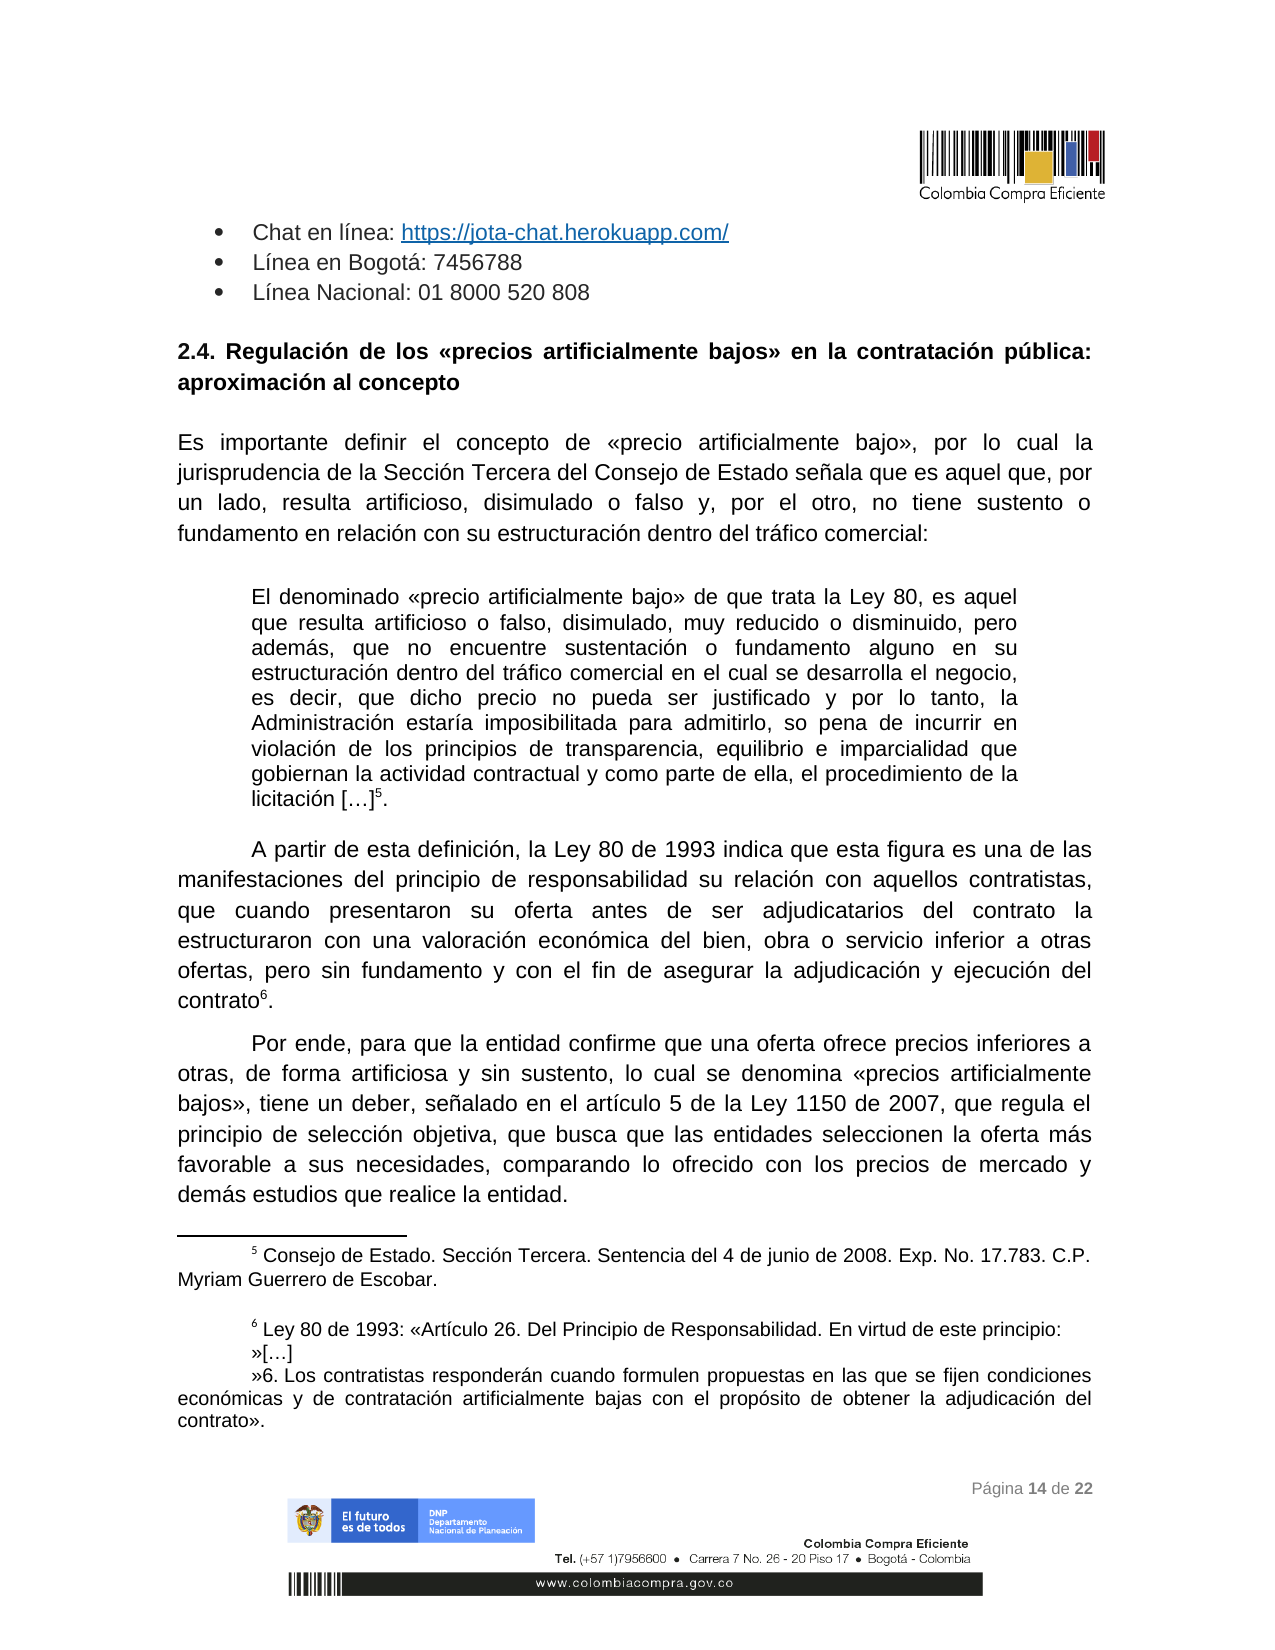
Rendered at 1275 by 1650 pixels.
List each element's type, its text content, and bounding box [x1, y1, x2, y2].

text A partir de esta definición, la Ley 80 de 1993 indica que esta figura es una de las manifestaciones del principio de responsabilidad su relación con aquellos contratistas, que cuando presentaron su oferta antes de ser adjudicatarios del contrato la estructuraron con una valoración económica del bien, obra o servicio inferior a otras ofertas, pero sin fundamento y con el fin de asegurar la adjudicación y ejecución del contrato. [177, 836, 1093, 1014]
list Línea en Bogotá: 7456788 [215, 249, 1093, 275]
text El denominado «precio artificialmente bajo» de que trata la Ley 80, es aquel que resulta artificioso o falso, disimulado, muy reducido o disminuido, pero además, que no encuentre sustentación o fundamento alguno en su estructuración dentro del tráfico comercial en el cual se desarrolla el negocio, es decir, que dicho precio no pueda ser justificado y por lo tanto, la Administración estaría imposibilitada para admitirlo, so pena de incurrir en violación de los principios de transparencia, equilibrio e imparcialidad que gobiernan la actividad contractual y como parte de ella, el procedimiento de la licitación […]. [251, 584, 1019, 811]
list Chat en línea: https://jota-chat.herokuapp.com/ [215, 218, 1093, 245]
picture [287, 1498, 983, 1596]
picture [911, 124, 1112, 206]
text Por ende, para que la entidad confirme que una oferta ofrece precios inferiores a otras, de forma artificiosa y sin sustento, lo cual se denomina «precios artificialmente bajos», tiene un deber, señalado en el artículo 5 de la Ley 1150 de 2007, que regula el principio de selección objetiva, que busca que las entidades seleccionen la oferta más favorable a sus necesidades, comparando lo ofrecido con los precios de mercado y demás estudios que realice la entidad. [177, 1030, 1093, 1207]
text Es importante definir el concepto de «precio artificialmente bajo», por lo cual la jurisprudencia de la Sección Tercera del Consejo de Estado señala que es aquel que, por un lado, resulta artificioso, disimulado o falso y, por el otro, no tiene sustento o fundamento en relación con su estructuración dentro del tráfico comercial: [177, 429, 1093, 546]
list Línea Nacional: 01 8000 520 808 [215, 279, 1093, 305]
text 2.4. Regulación de los «precios artificialmente bajos» en la contratación pública: aproximación al concepto [177, 338, 1093, 395]
